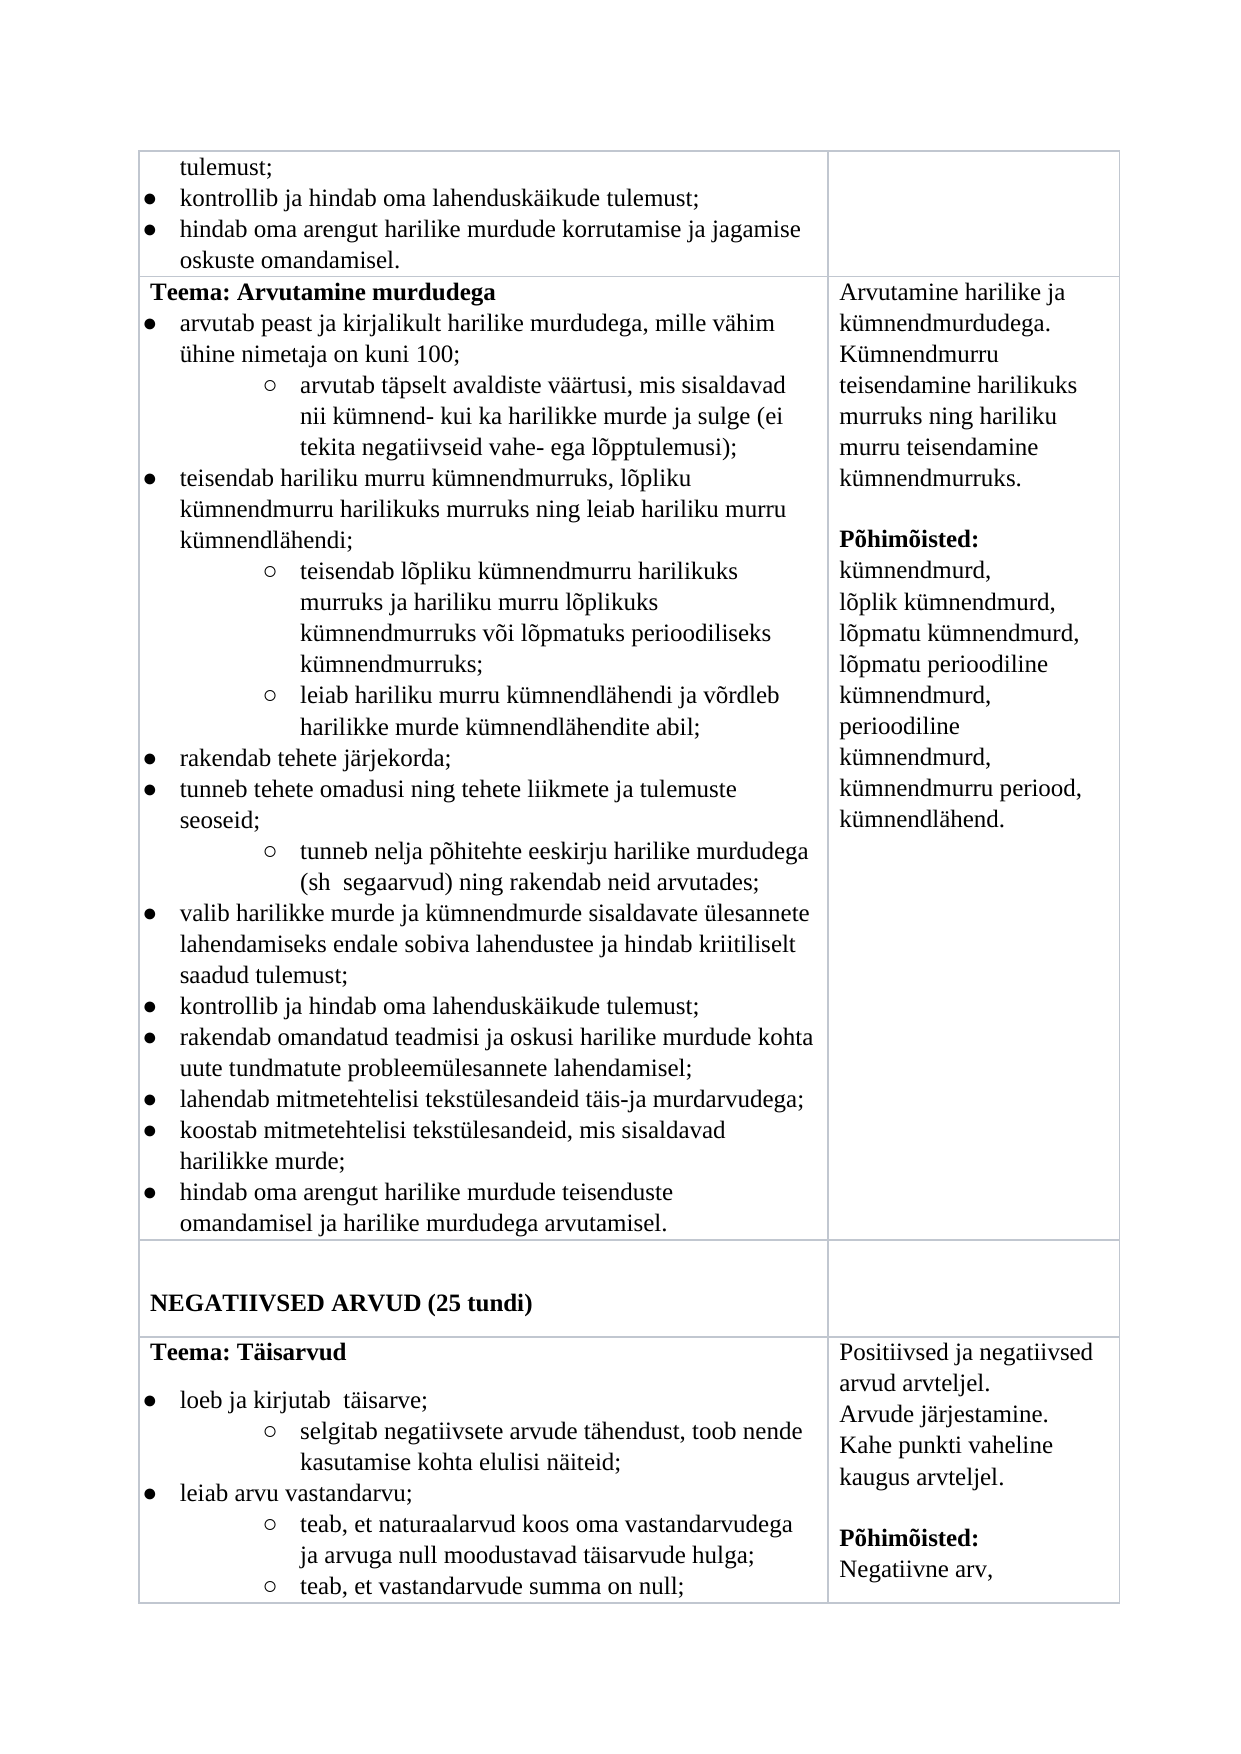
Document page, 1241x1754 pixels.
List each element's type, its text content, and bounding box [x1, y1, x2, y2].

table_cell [140, 152, 827, 276]
table_cell [829, 1241, 1119, 1336]
table_cell NEGATIIVSED ARVUD (25 tundi) [140, 1241, 827, 1336]
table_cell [140, 1338, 827, 1602]
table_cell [829, 152, 1119, 276]
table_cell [829, 1338, 1119, 1602]
table_cell Arvutamine harilike ja kümnendmurdudega. Kümnendmurru teisendamine harilikuks murruks ning hariliku murru teisendamine kümnendmurruks. Põhimõisted: kümnendmurd, lõplik kümnendmurd, lõpmatu kümnendmurd, lõpmatu perioodiline kümnendmurd, perioodiline kümnendmurd, kümnendmurru periood, kümnendlähend. [829, 277, 1119, 1239]
table_cell Teema: Arvutamine murdudega arvutab peast ja kirjalikult harilike murdudega, mille vähim ühine nimetaja on kuni 100; arvutab täpselt avaldiste väärtusi, mis sisaldavad nii kümnend- kui ka harilikke murde ja sulge (ei tekita negatiivseid vahe- ega lõpptulemusi); teisendab hariliku murru kümnendmurruks, lõpliku kümnendmurru harilikuks murruks ning leiab hariliku murru kümnendlähendi; teisendab lõpliku kümnendmurru harilikuks murruks ja hariliku murru lõplikuks kümnendmurruks või lõpmatuks perioodiliseks kümnendmurruks; leiab hariliku murru kümnendlähendi ja võrdleb harilikke murde kümnendlähendite abil; rakendab tehete järjekorda; tunneb tehete omadusi ning tehete liikmete ja tulemuste seoseid; tunneb nelja põhitehte eeskirju harilike murdudega (sh segaarvud) ning rakendab neid arvutades; valib harilikke murde ja kümnendmurde sisaldavate ülesannete lahendamiseks endale sobiva lahendustee ja hindab kriitiliselt saadud tulemust; kontrollib ja hindab oma lahenduskäikude tulemust; rakendab omandatud teadmisi ja oskusi harilike murdude kohta uute tundmatute probleemülesannete lahendamisel; lahendab mitmetehtelisi tekstülesandeid täis-ja murdarvudega; koostab mitmetehtelisi tekstülesandeid, mis sisaldavad harilikke murde; hindab oma arengut harilike murdude teisenduste omandamisel ja harilike murdudega arvutamisel. [140, 277, 827, 1239]
